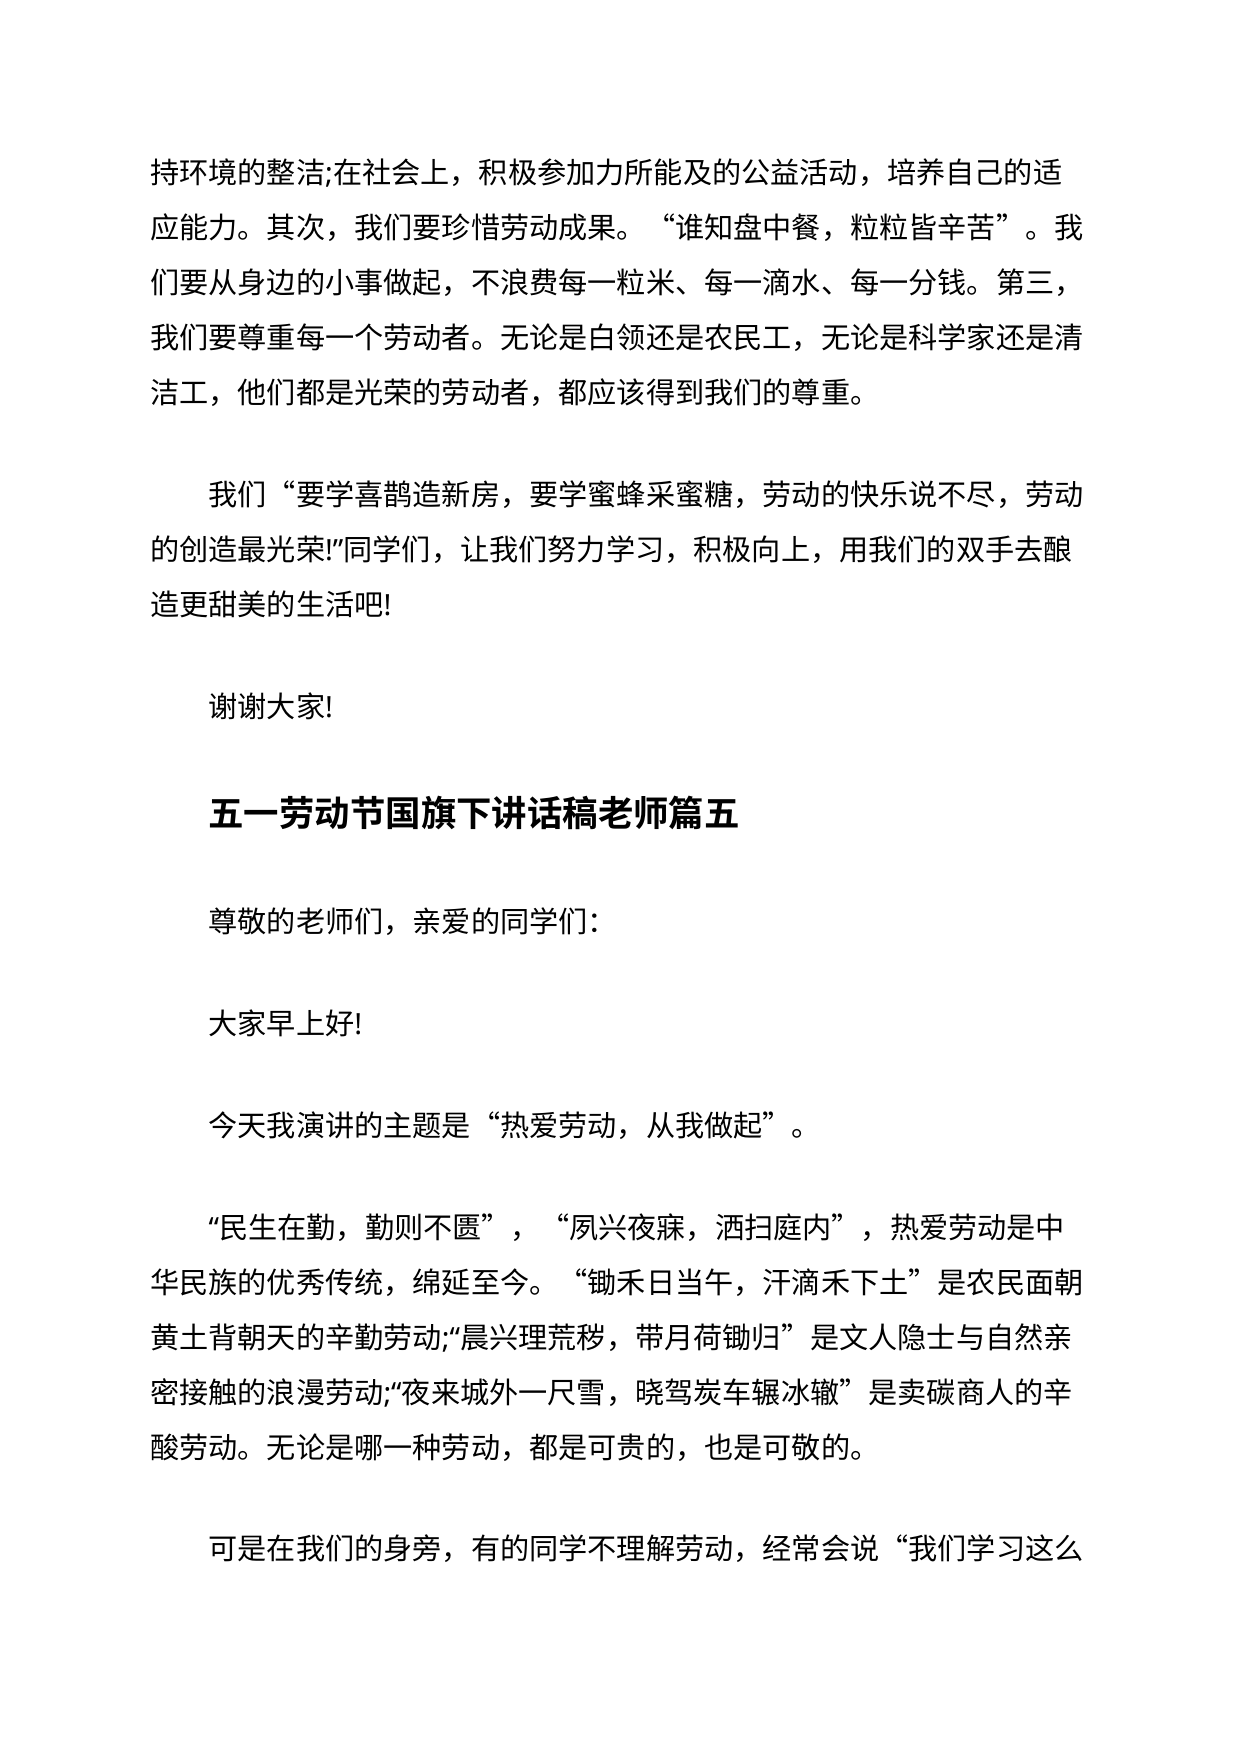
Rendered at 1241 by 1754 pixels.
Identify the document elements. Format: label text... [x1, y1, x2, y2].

text 我们“要学喜鹊造新房，要学蜜蜂采蜜糖，劳动的快乐说不尽，劳动的创造最光荣!”同学们，让我们努力学习，积极向上，用我们的双手去酿造更甜美的生活吧! [150, 471, 1090, 624]
text 谢谢大家! [150, 683, 1090, 726]
text 尊敬的老师们，亲爱的同学们： [150, 899, 1090, 941]
text 五一劳动节国旗下讲话稿老师篇五 [150, 785, 1090, 837]
text 大家早上好! [150, 1001, 1090, 1043]
text 今天我演讲的主题是“热爱劳动，从我做起”。 [150, 1102, 1090, 1145]
text “民生在勤，勤则不匮”，“夙兴夜寐，洒扫庭内”，热爱劳动是中华民族的优秀传统，绵延至今。“锄禾日当午，汗滴禾下土”是农民面朝黄土背朝天的辛勤劳动;“晨兴理荒秽，带月荷锄归”是文人隐士与自然亲密接触的浪漫劳动;“夜来城外一尺雪，晓驾炭车辗冰辙”是卖碳商人的辛酸劳动。无论是哪一种劳动，都是可贵的，也是可敬的。 [150, 1204, 1090, 1466]
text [150, 1526, 1090, 1568]
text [150, 150, 1090, 412]
